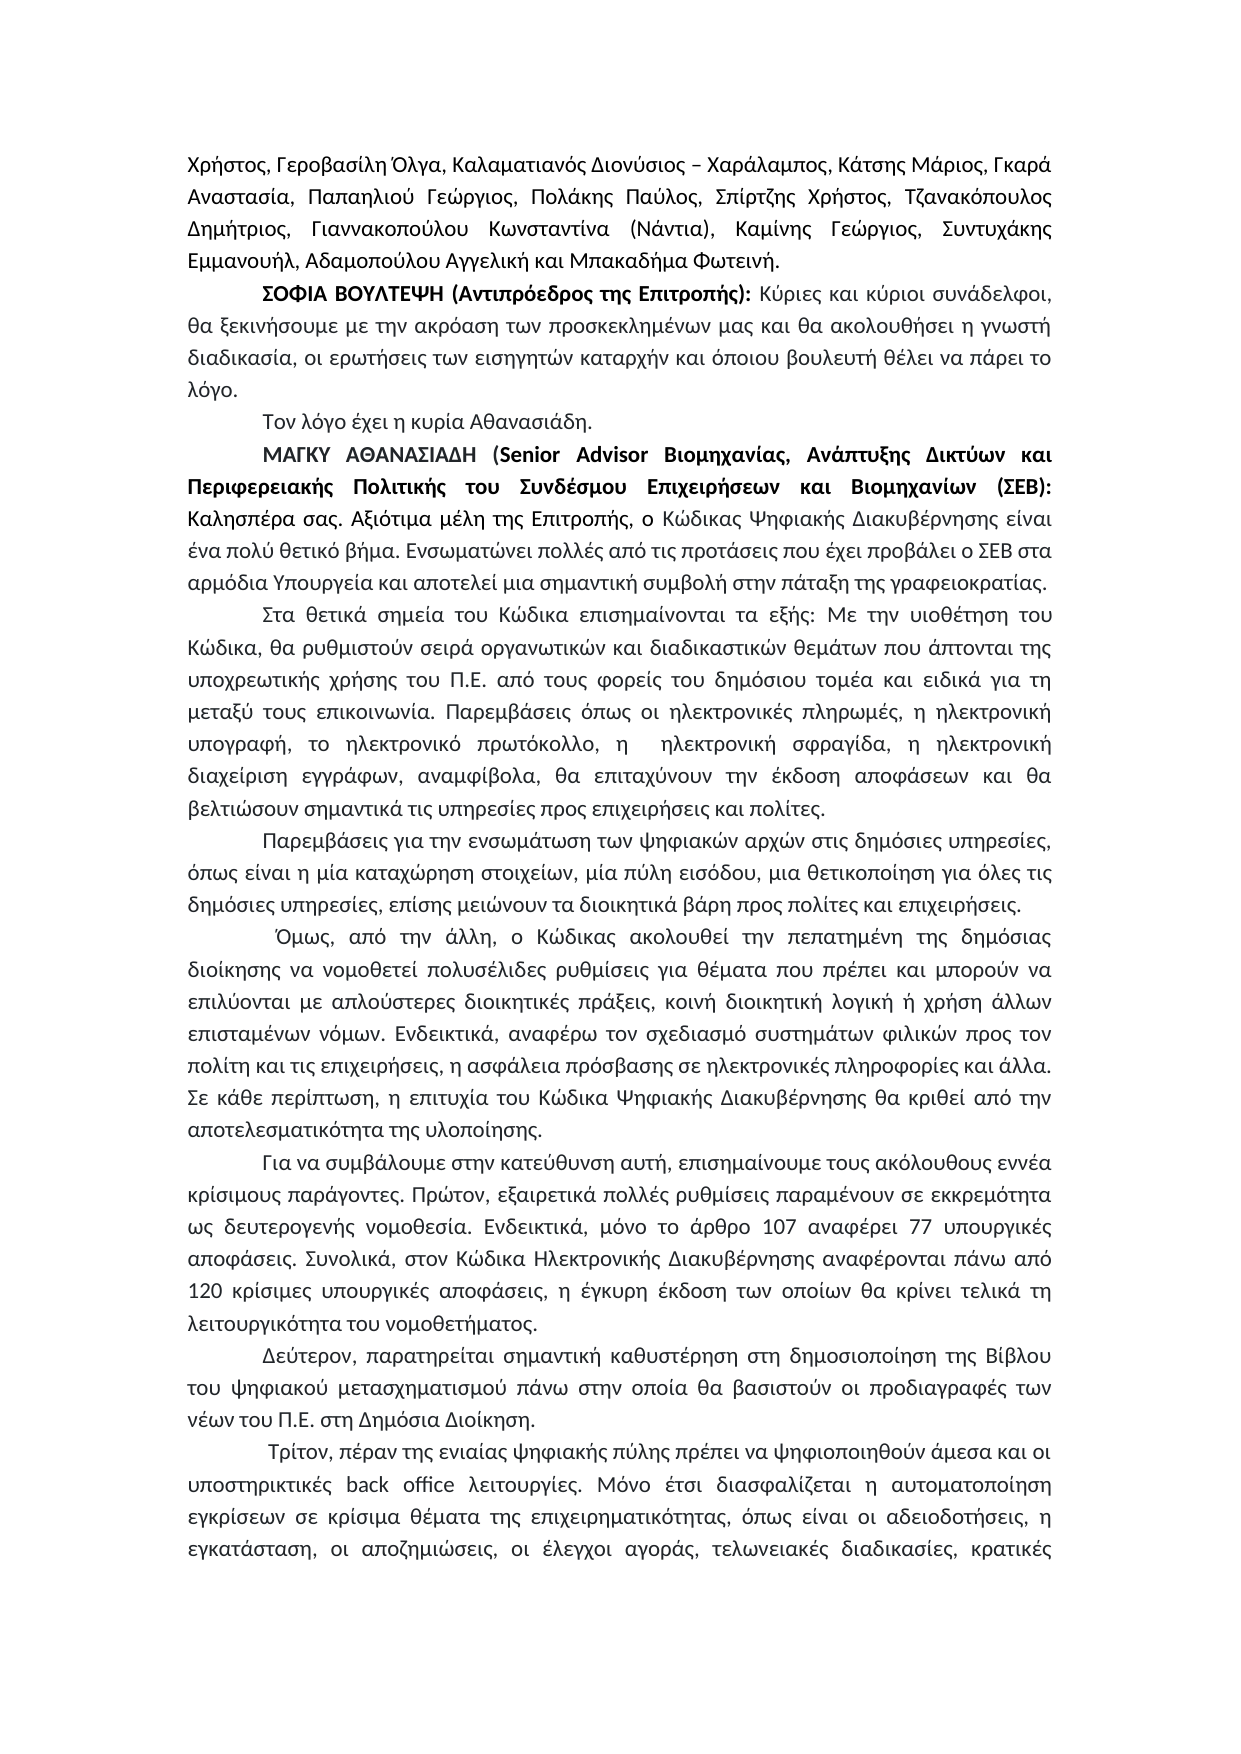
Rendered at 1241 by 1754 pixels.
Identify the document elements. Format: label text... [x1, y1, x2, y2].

text ΣΟΦΙΑ ΒΟΥΛΤΕΨΗ (Αντιπρόεδρος της Επιτροπής): Κύριες και κύριοι συνάδελφοι, θα ξεκινήσουμε με την ακρόαση των προσκεκλημένων μας και θα ακολουθήσει η γνωστή διαδικασία, οι ερωτήσεις των εισηγητών καταρχήν και όποιου βουλευτή θέλει να πάρει το λόγο. [187, 279, 1053, 403]
text Στα θετικά σημεία του Κώδικα επισημαίνονται τα εξής: Mε την υιοθέτηση του Κώδικα, θα ρυθμιστούν σειρά οργανωτικών και διαδικαστικών θεμάτων που άπτονται της υποχρεωτικής χρήσης του Π.Ε. από τους φορείς του δημόσιου τομέα και ειδικά για τη μεταξύ τους επικοινωνία. Παρεμβάσεις όπως οι ηλεκτρονικές πληρωμές, η ηλεκτρονική υπογραφή, το ηλεκτρονικό πρωτόκολλο, η ηλεκτρονική σφραγίδα, η ηλεκτρονική διαχείριση εγγράφων, αναμφίβολα, θα επιταχύνουν την έκδοση αποφάσεων και θα βελτιώσουν σημαντικά τις υπηρεσίες προς επιχειρήσεις και πολίτες. [187, 601, 1053, 822]
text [187, 1437, 1053, 1562]
text Όμως, από την άλλη, ο Κώδικας ακολουθεί την πεπατημένη της δημόσιας διοίκησης να νομοθετεί πολυσέλιδες ρυθμίσεις για θέματα που πρέπει και μπορούν να επιλύονται με απλούστερες διοικητικές πράξεις, κοινή διοικητική λογική ή χρήση άλλων επισταμένων νόμων. Ενδεικτικά, αναφέρω τον σχεδιασμό συστημάτων φιλικών προς τον πολίτη και τις επιχειρήσεις, η ασφάλεια πρόσβασης σε ηλεκτρονικές πληροφορίες και άλλα. Σε κάθε περίπτωση, η επιτυχία του Κώδικα Ψηφιακής Διακυβέρνησης θα κριθεί από την αποτελεσματικότητα της υλοποίησης. [187, 922, 1053, 1144]
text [187, 150, 1053, 274]
text Δεύτερον, παρατηρείται σημαντική καθυστέρηση στη δημοσιοποίηση της Βίβλου του ψηφιακού μετασχηματισμού πάνω στην οποία θα βασιστούν οι προδιαγραφές των νέων του Π.Ε. στη Δημόσια Διοίκηση. [187, 1341, 1053, 1433]
text Παρεμβάσεις για την ενσωμάτωση των ψηφιακών αρχών στις δημόσιες υπηρεσίες, όπως είναι η μία καταχώρηση στοιχείων, μία πύλη εισόδου, μια θετικοποίηση για όλες τις δημόσιες υπηρεσίες, επίσης μειώνουν τα διοικητικά βάρη προς πολίτες και επιχειρήσεις. [187, 826, 1053, 918]
text ΜΑΓΚΥ ΑΘΑΝΑΣΙΑΔΗ (Senior Advisor Βιομηχανίας, Ανάπτυξης Δικτύων και Περιφερειακής Πολιτικής του Συνδέσμου Επιχειρήσεων και Βιομηχανίων (ΣΕΒ): Καλησπέρα σας. Αξιότιμα μέλη της Επιτροπής, ο Κώδικας Ψηφιακής Διακυβέρνησης είναι ένα πολύ θετικό βήμα. Ενσωματώνει πολλές από τις προτάσεις που έχει προβάλει ο ΣΕΒ στα αρμόδια Υπουργεία και αποτελεί μια σημαντική συμβολή στην πάταξη της γραφειοκρατίας. [187, 440, 1053, 596]
text Τον λόγο έχει η κυρία Αθανασιάδη. [187, 407, 1053, 436]
text Για να συμβάλουμε στην κατεύθυνση αυτή, επισημαίνουμε τους ακόλουθους εννέα κρίσιμους παράγοντες. Πρώτον, εξαιρετικά πολλές ρυθμίσεις παραμένουν σε εκκρεμότητα ως δευτερογενής νομοθεσία. Ενδεικτικά, μόνο το άρθρο 107 αναφέρει 77 υπουργικές αποφάσεις. Συνολικά, στον Κώδικα Ηλεκτρονικής Διακυβέρνησης αναφέρονται πάνω από 120 κρίσιμες υπουργικές αποφάσεις, η έγκυρη έκδοση των οποίων θα κρίνει τελικά τη λειτουργικότητα του νομοθετήματος. [187, 1148, 1053, 1337]
